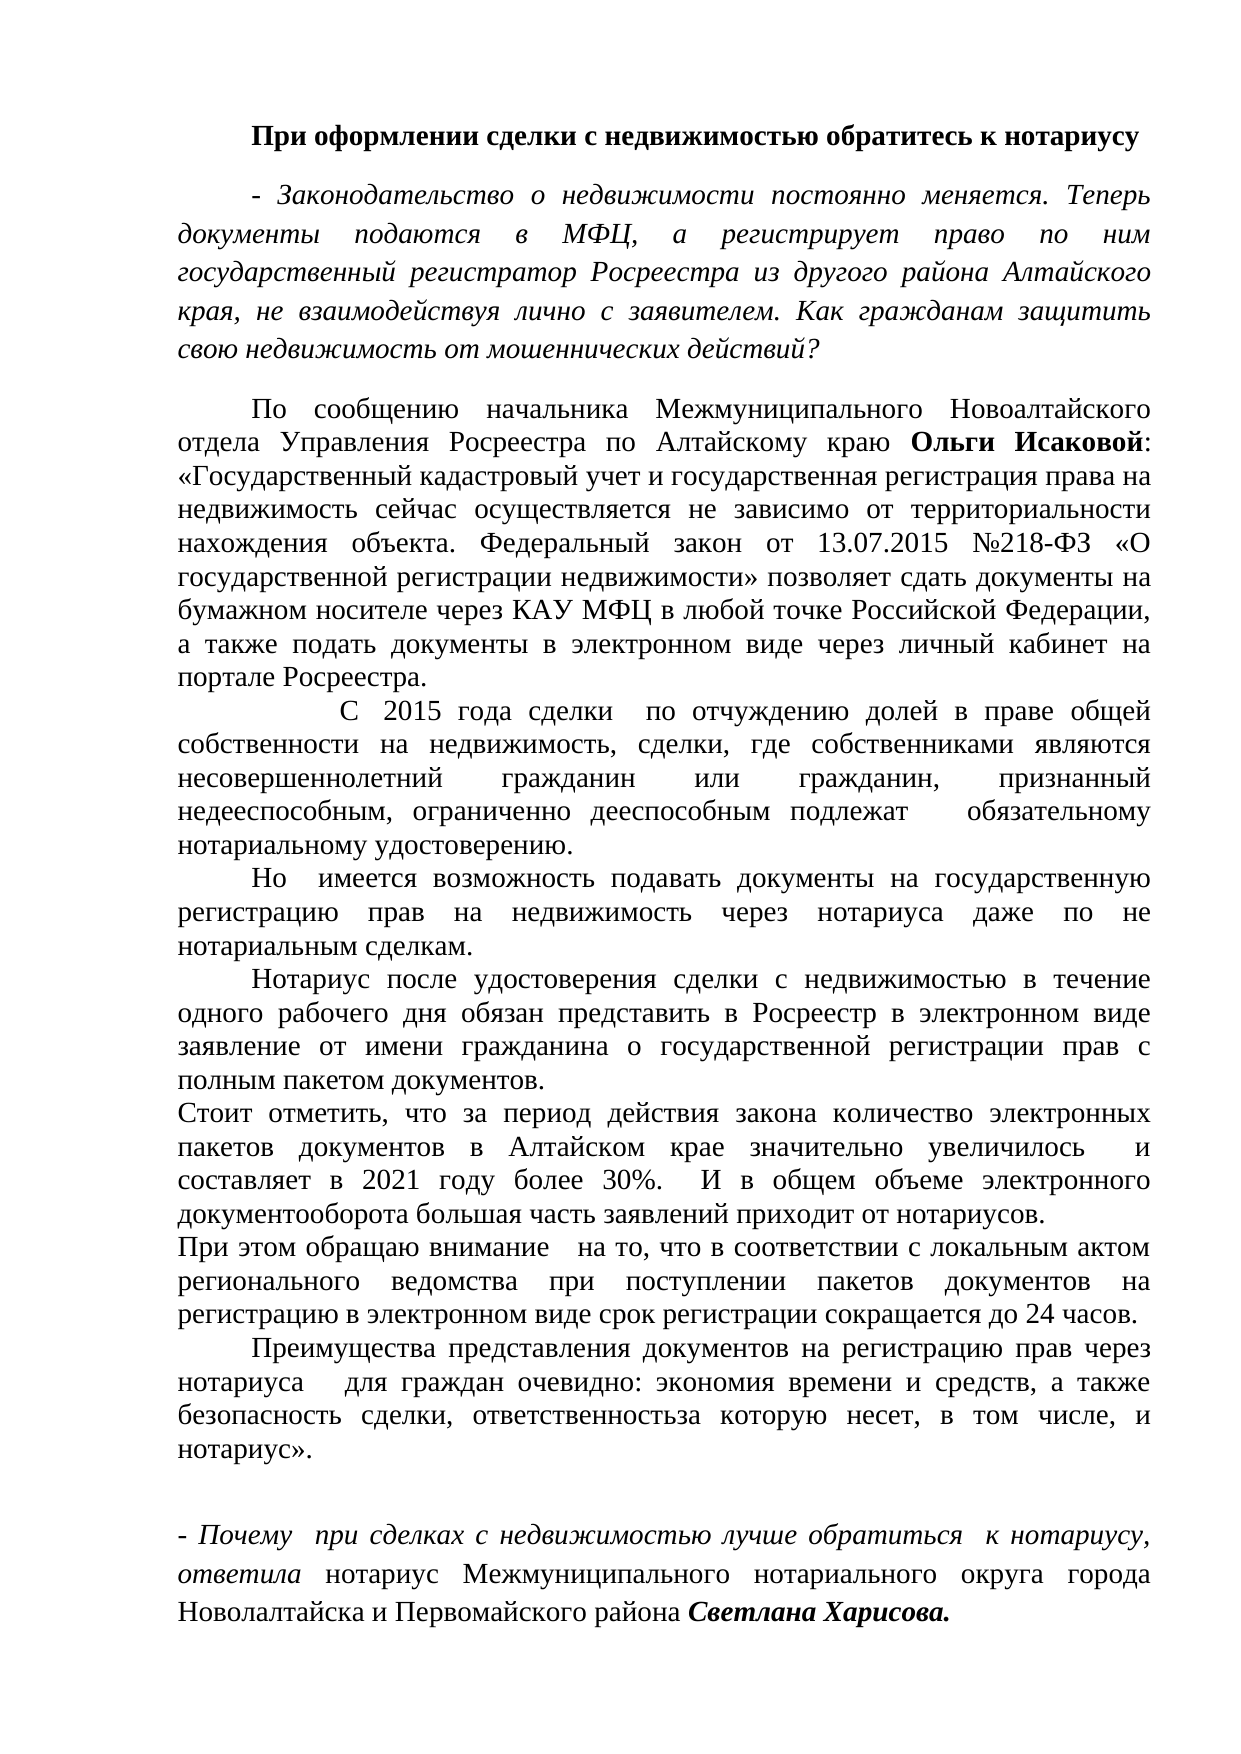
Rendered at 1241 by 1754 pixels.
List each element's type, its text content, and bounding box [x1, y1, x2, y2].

text При этом обращаю внимание на то, что в соответствии с локальным актом регионального ведомства при поступлении пакетов документов на регистрацию в электронном виде срок регистрации сокращается до 24 часов. [177, 1229, 1152, 1330]
text С 2015 года сделки по отчуждению долей в праве общей собственности на недвижимость, сделки, где собственниками являются несовершеннолетний гражданин или гражданин, признанный недееспособным, ограниченно дееспособным подлежат обязательному нотариальному удостоверению. [177, 693, 1152, 861]
text При оформлении сделки с недвижимостью обратитесь к нотариусу [177, 118, 1152, 152]
text По сообщению начальника Межмуниципального Новоалтайского отдела Управления Росреестра по Алтайскому краю Ольги Исаковой: «Государственный кадастровый учет и государственная регистрация права на недвижимость сейчас осуществляется не зависимо от территориальности нахождения объекта. Федеральный закон от 13.07.2015 №218-ФЗ «О государственной регистрации недвижимости» позволяет сдать документы на бумажном носителе через КАУ МФЦ в любой точке Российской Федерации, а также подать документы в электронном виде через личный кабинет на портале Росреестра. [177, 391, 1152, 693]
text Но имеется возможность подавать документы на государственную регистрацию прав на недвижимость через нотариуса даже по не нотариальным сделкам. [177, 861, 1152, 961]
text - Законодательство о недвижимости постоянно меняется. Теперь документы подаются в МФЦ, а регистрирует право по ним государственный регистратор Росреестра из другого района Алтайского края, не взаимодействуя лично с заявителем. Как гражданам защитить свою недвижимость от мошеннических действий? [177, 177, 1152, 365]
text Преимущества представления документов на регистрацию прав через нотариуса для граждан очевидно: экономия времени и средств, а также безопасность сделки, ответственностьза которую несет, в том числе, и нотариус». [177, 1330, 1152, 1464]
text Стоит отметить, что за период действия закона количество электронных пакетов документов в Алтайском крае значительно увеличилось и составляет в 2021 году более 30%. И в общем объеме электронного документооборота большая часть заявлений приходит от нотариусов. [177, 1095, 1152, 1229]
text - Почему при сделках с недвижимостью лучше обратиться к нотариусу, ответила нотариус Межмуниципального нотариального округа города Новолалтайска и Первомайского района Светлана Харисова. [177, 1517, 1152, 1628]
text Нотариус после удостоверения сделки с недвижимостью в течение одного рабочего дня обязан представить в Росреестр в электронном виде заявление от имени гражданина о государственной регистрации прав с полным пакетом документов. [177, 961, 1152, 1095]
